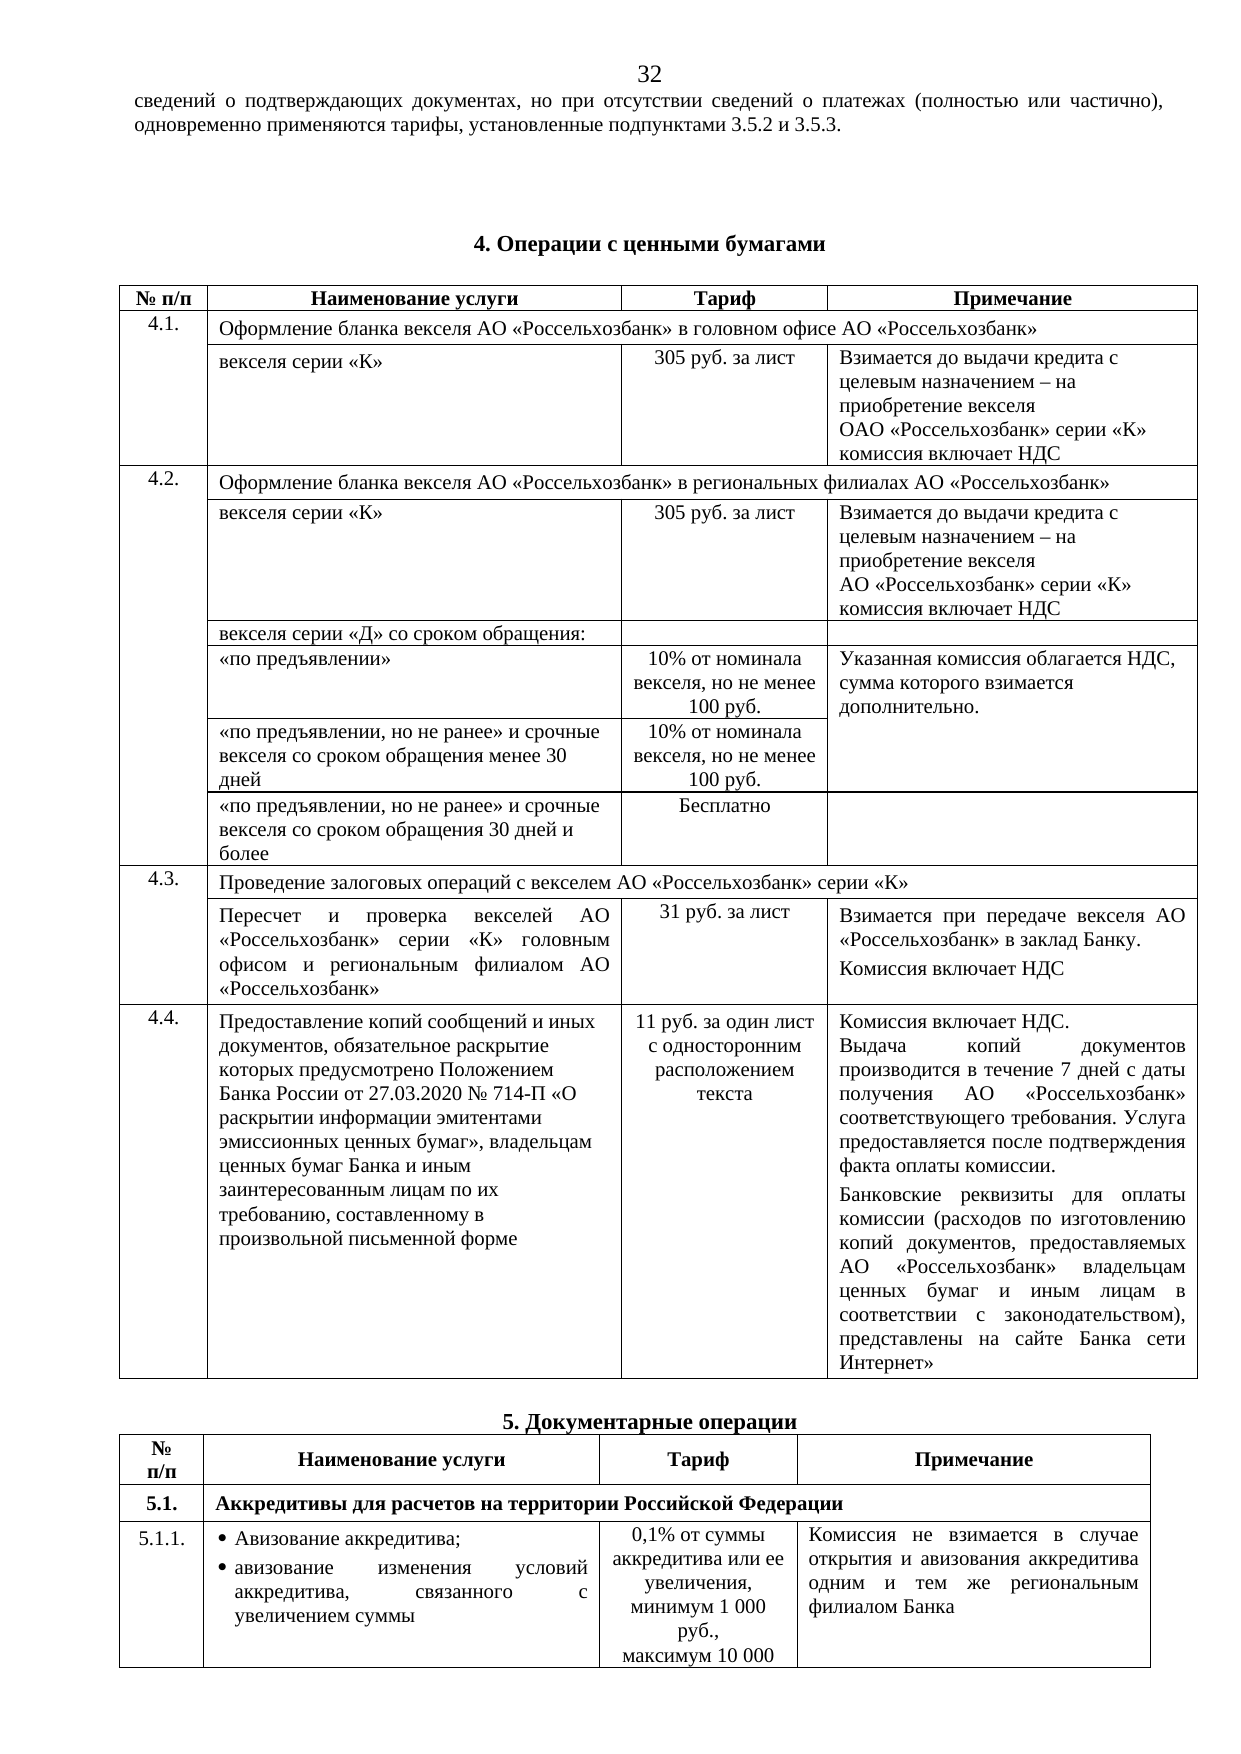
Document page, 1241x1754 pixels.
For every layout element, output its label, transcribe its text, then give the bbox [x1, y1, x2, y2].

table_cell Аккредитивы для расчетов на территории Российской Федерации [204, 1485, 1150, 1521]
table_cell Взимается при передаче векселя АО «Россельхозбанк» в заклад Банку. Комиссия включает НДС [828, 899, 1197, 1004]
table_cell Бесплатно [622, 793, 827, 865]
table_cell 11 руб. за один лист с односторонним расположением текста [622, 1005, 827, 1378]
table_header Тариф [622, 286, 827, 310]
table_cell Взимается до выдачи кредита с целевым назначением – на приобретение векселя ОАО «Россельхозбанк» серии «К» комиссия включает НДС [828, 345, 1197, 465]
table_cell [204, 1522, 599, 1667]
table_cell 10% от номинала векселя, но не менее 100 руб. [622, 646, 827, 718]
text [134, 88, 1165, 136]
table_cell Комиссия включает НДС. Выдача копий документов производится в течение 7 дней с даты получения АО «Россельхозбанк» соответствующего требования. Услуга предоставляется после подтверждения факта оплаты комиссии. Банковские реквизиты для оплаты комиссии (расходов по изготовлению копий документов, предоставляемых АО «Россельхозбанк» владельцам ценных бумаг и иным лицам в соответствии с законодательством), представлены на сайте Банка сети Интернет» [828, 1005, 1197, 1378]
table_cell Указанная комиссия облагается НДС, сумма которого взимается дополнительно. [828, 646, 1197, 791]
table_header Тариф [600, 1435, 797, 1483]
table_header Примечание [798, 1435, 1150, 1483]
table_cell [828, 793, 1197, 865]
table_cell 305 руб. за лист [622, 500, 827, 620]
table_cell Оформление бланка векселя АО «Россельхозбанк» в головном офисе АО «Россельхозбанк» [208, 311, 1197, 344]
table_header Примечание [828, 286, 1197, 310]
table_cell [600, 1522, 797, 1667]
table_header Наименование услуги [208, 286, 621, 310]
table_cell Пересчет и проверка векселей АО «Россельхозбанк» серии «К» головным офисом и региональным филиалом АО «Россельхозбанк» [208, 899, 621, 1004]
table_cell «по предъявлении, но не ранее» и срочные векселя со сроком обращения менее 30 дней [208, 719, 621, 791]
text 4. Операции с ценными бумагами [134, 230, 1165, 256]
table_cell 4.3. [120, 866, 207, 1004]
table_cell 305 руб. за лист [622, 345, 827, 465]
table_cell 4.1. [120, 311, 207, 465]
table_cell 10% от номинала векселя, но не менее 100 руб. [622, 719, 827, 791]
table_cell 4.2. [120, 466, 207, 865]
table_cell векселя серии «К» [208, 500, 621, 620]
table_cell «по предъявлении» [208, 646, 621, 718]
table_cell [622, 621, 827, 645]
table_cell Предоставление копий сообщений и иных документов, обязательное раскрытие которых предусмотрено Положением Банка России от 27.03.2020 № 714-П «О раскрытии информации эмитентами эмиссионных ценных бумаг», владельцам ценных бумаг Банка и иным заинтересованным лицам по их требованию, составленному в произвольной письменной форме [208, 1005, 621, 1378]
table_header Наименование услуги [204, 1435, 599, 1483]
table_cell векселя серии «К» [208, 345, 621, 465]
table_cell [798, 1522, 1150, 1667]
table_cell 5.1. [120, 1485, 203, 1521]
table_cell векселя серии «Д» со сроком обращения: [208, 621, 621, 645]
table_cell Оформление бланка векселя АО «Россельхозбанк» в региональных филиалах АО «Россельхозбанк» [208, 466, 1197, 498]
table_cell 5.1.1. [120, 1522, 203, 1667]
table_cell «по предъявлении, но не ранее» и срочные векселя со сроком обращения 30 дней и более [208, 793, 621, 865]
table_cell 31 руб. за лист [622, 899, 827, 1004]
table_cell Проведение залоговых операций с векселем АО «Россельхозбанк» серии «К» [208, 866, 1197, 898]
table_cell [828, 621, 1197, 645]
table_cell Взимается до выдачи кредита с целевым назначением – на приобретение векселя АО «Россельхозбанк» серии «К» комиссия включает НДС [828, 500, 1197, 620]
table_header № п/п [120, 1435, 203, 1483]
table_cell 4.4. [120, 1005, 207, 1378]
text 5. Документарные операции [134, 1408, 1165, 1434]
table_header № п/п [120, 286, 207, 310]
